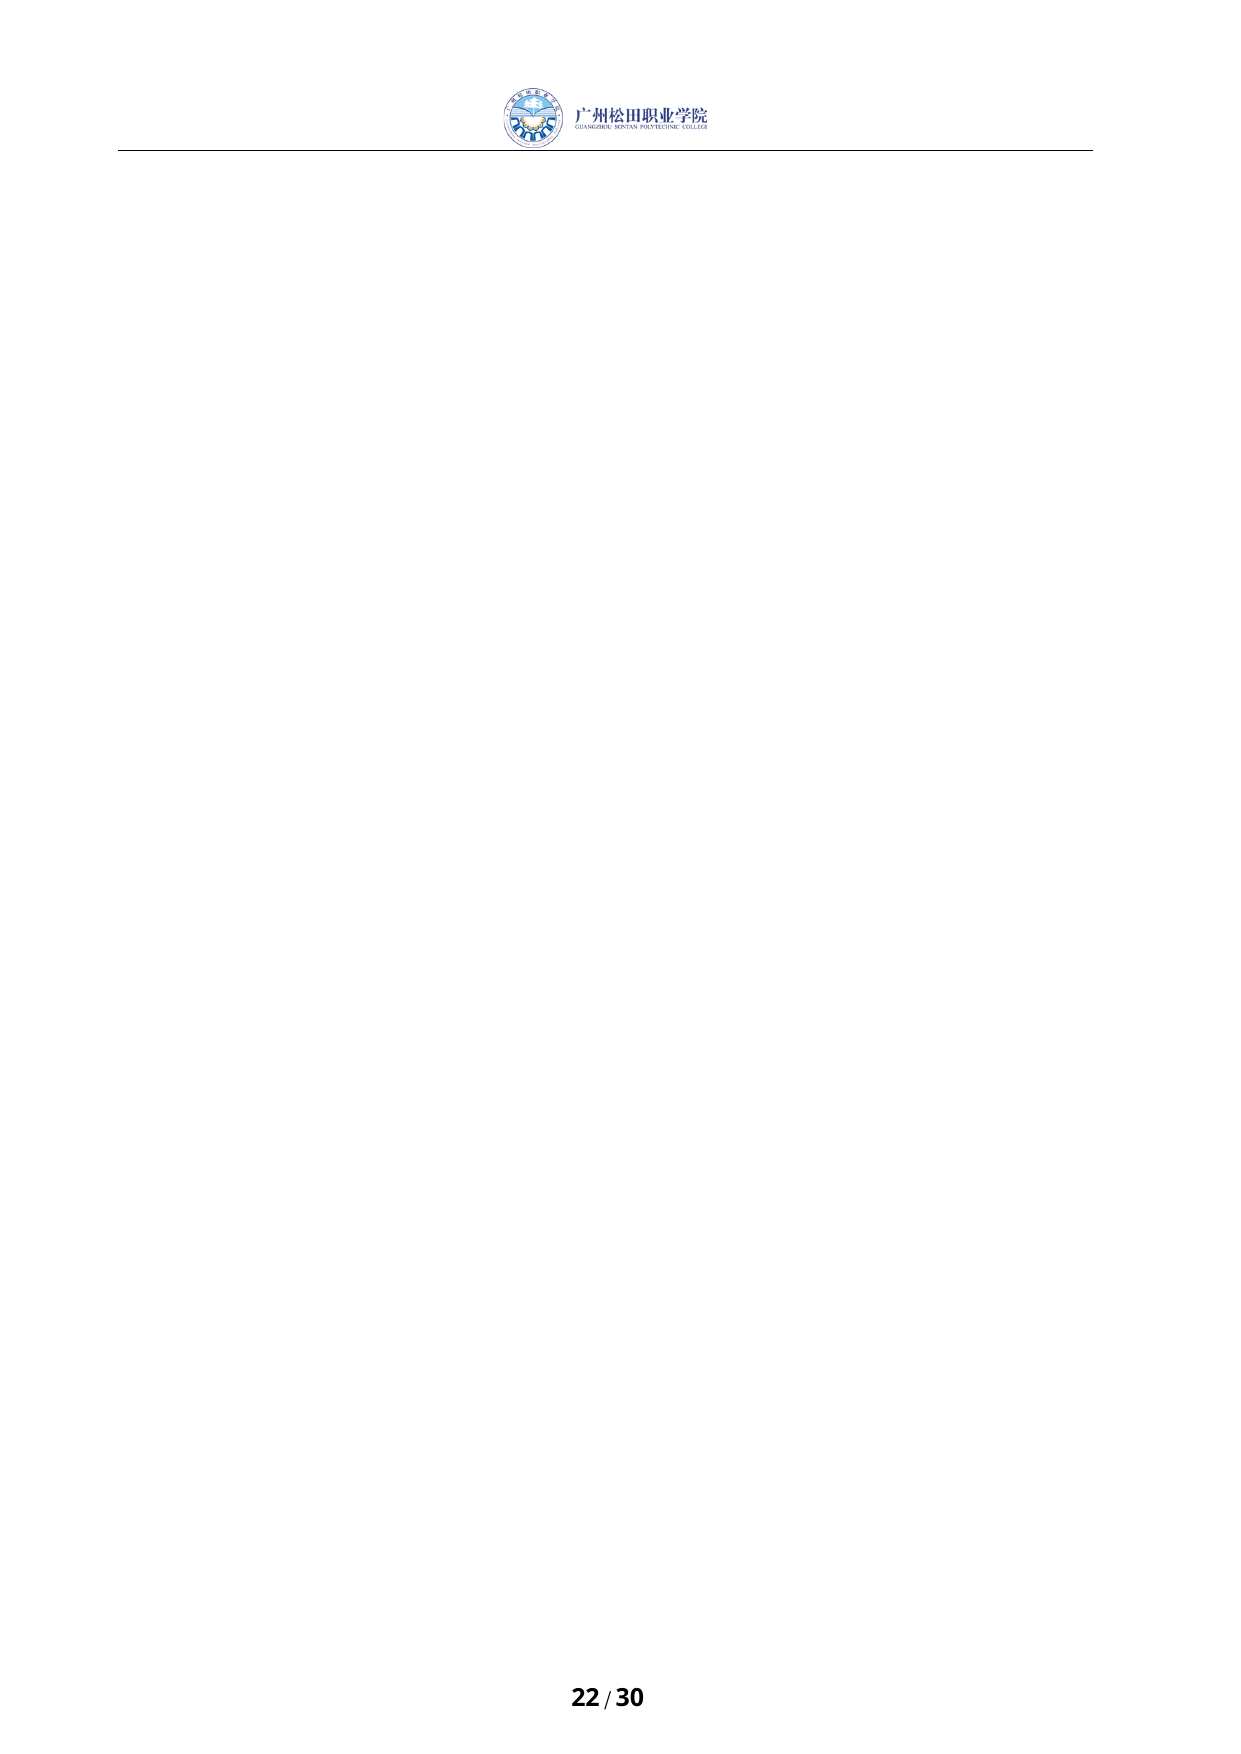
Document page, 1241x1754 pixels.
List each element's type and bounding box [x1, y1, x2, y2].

picture [503, 88, 708, 148]
